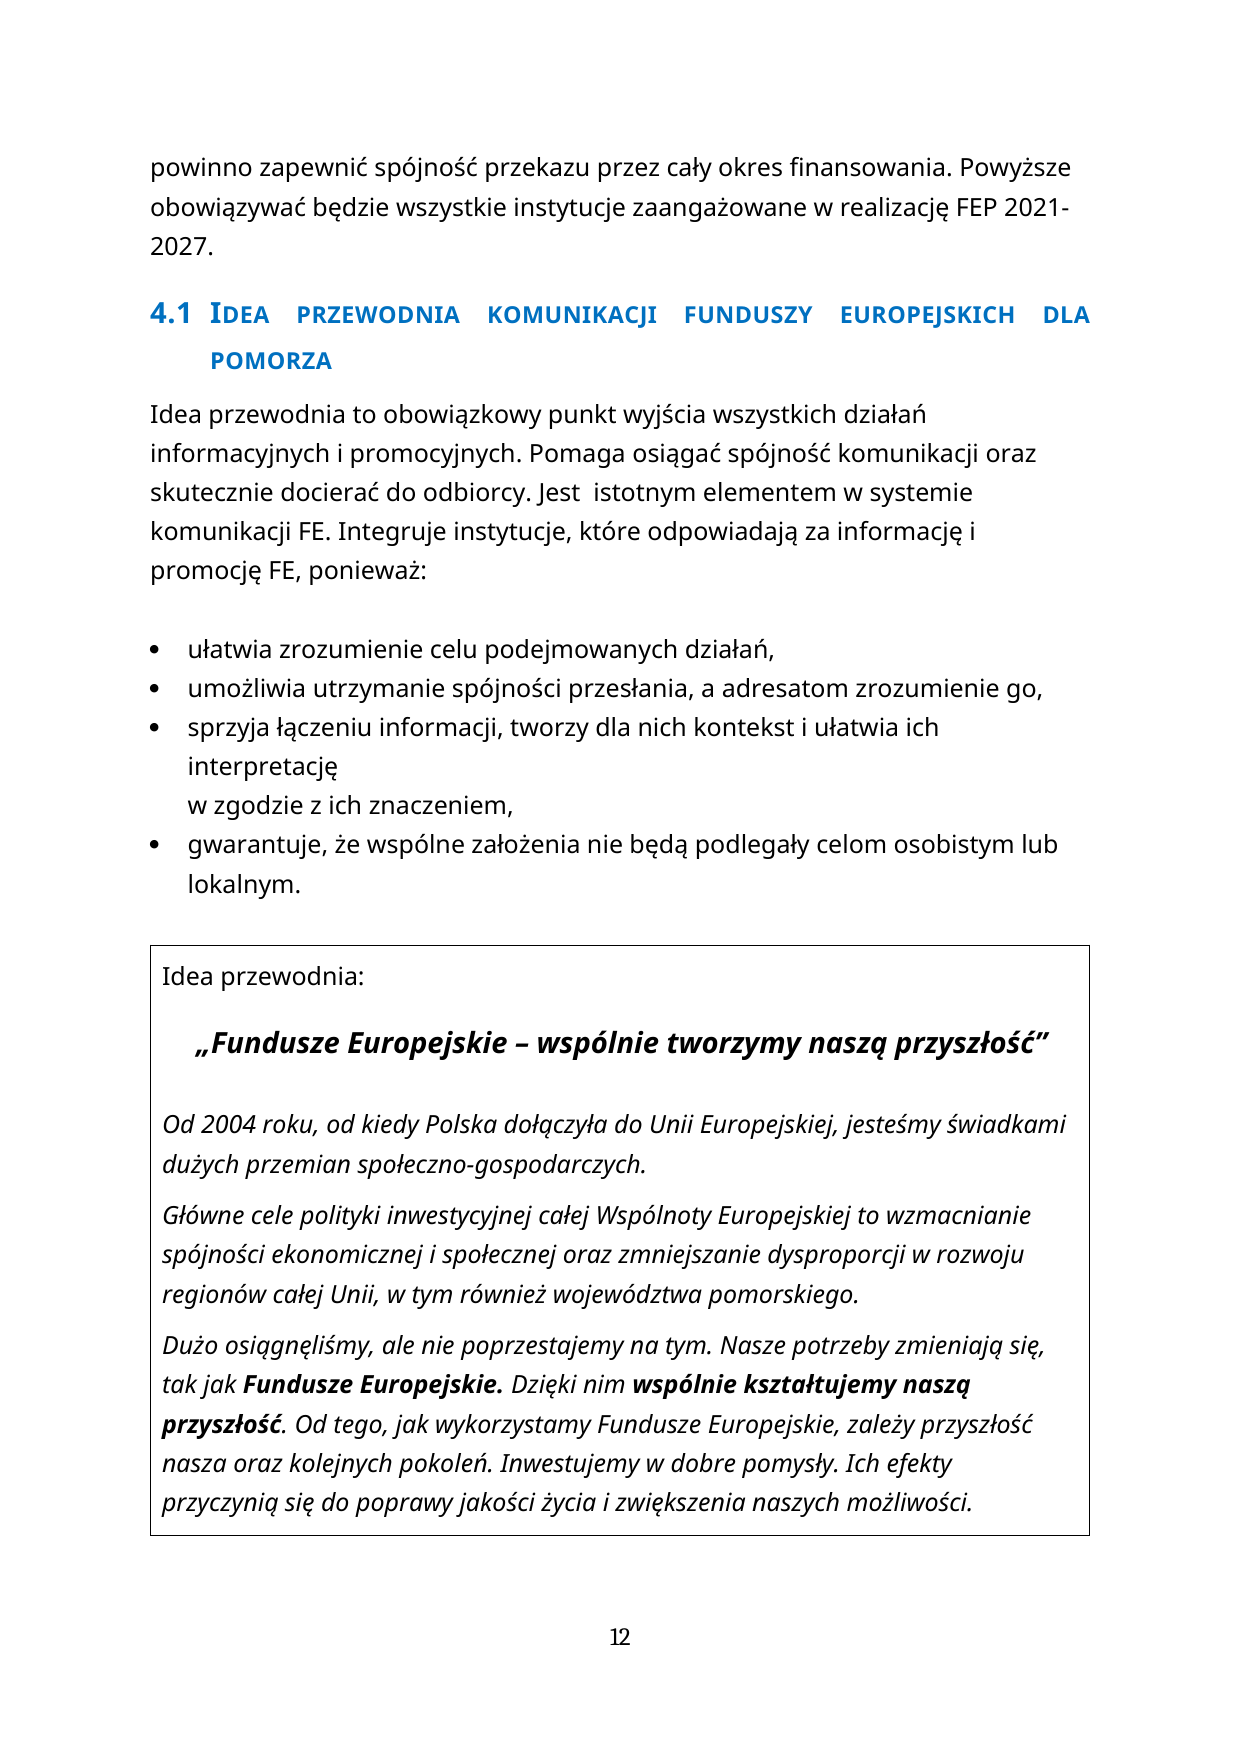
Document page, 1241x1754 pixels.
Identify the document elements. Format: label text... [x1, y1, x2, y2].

list ułatwia zrozumienie celu podejmowanych działań, [150, 631, 1090, 665]
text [150, 150, 1090, 262]
list umożliwia utrzymanie spójności przesłania, a adresatom zrozumienie go, [150, 670, 1090, 704]
subtitle Idea przewodnia komunikacji funduszy europejskich dla pomorza [150, 292, 1090, 378]
list gwarantuje, że wspólne założenia nie będą podlegały celom osobistym lub lokalnym. [150, 827, 1090, 900]
list sprzyja łączeniu informacji, tworzy dla nich kontekst i ułatwia ich interpretację w zgodzie z ich znaczeniem, [150, 709, 1090, 822]
table_header Idea przewodnia: „Fundusze Europejskie – wspólnie tworzymy naszą przyszłość” Od 2004 roku, od kiedy Polska dołączyła do Unii Europejskiej, jesteśmy świadkami dużych przemian społeczno-gospodarczych. Główne cele polityki inwestycyjnej całej Wspólnoty Europejskiej to wzmacnianie spójności ekonomicznej i społecznej oraz zmniejszanie dysproporcji w rozwoju regionów całej Unii, w tym również województwa pomorskiego. Dużo osiągnęliśmy, ale nie poprzestajemy na tym. Nasze potrzeby zmieniają się, tak jak Fundusze Europejskie. Dzięki nim wspólnie kształtujemy naszą przyszłość. Od tego, jak wykorzystamy Fundusze Europejskie, zależy przyszłość nasza oraz kolejnych pokoleń. Inwestujemy w dobre pomysły. Ich efekty przyczynią się do poprawy jakości życia i zwiększenia naszych możliwości. [151, 946, 1089, 1535]
text Idea przewodnia to obowiązkowy punkt wyjścia wszystkich działań informacyjnych i promocyjnych. Pomaga osiągać spójność komunikacji oraz skutecznie docierać do odbiorcy. Jest istotnym elementem w systemie komunikacji FE. Integruje instytucje, które odpowiadają za informację i promocję FE, ponieważ: [150, 396, 1090, 587]
